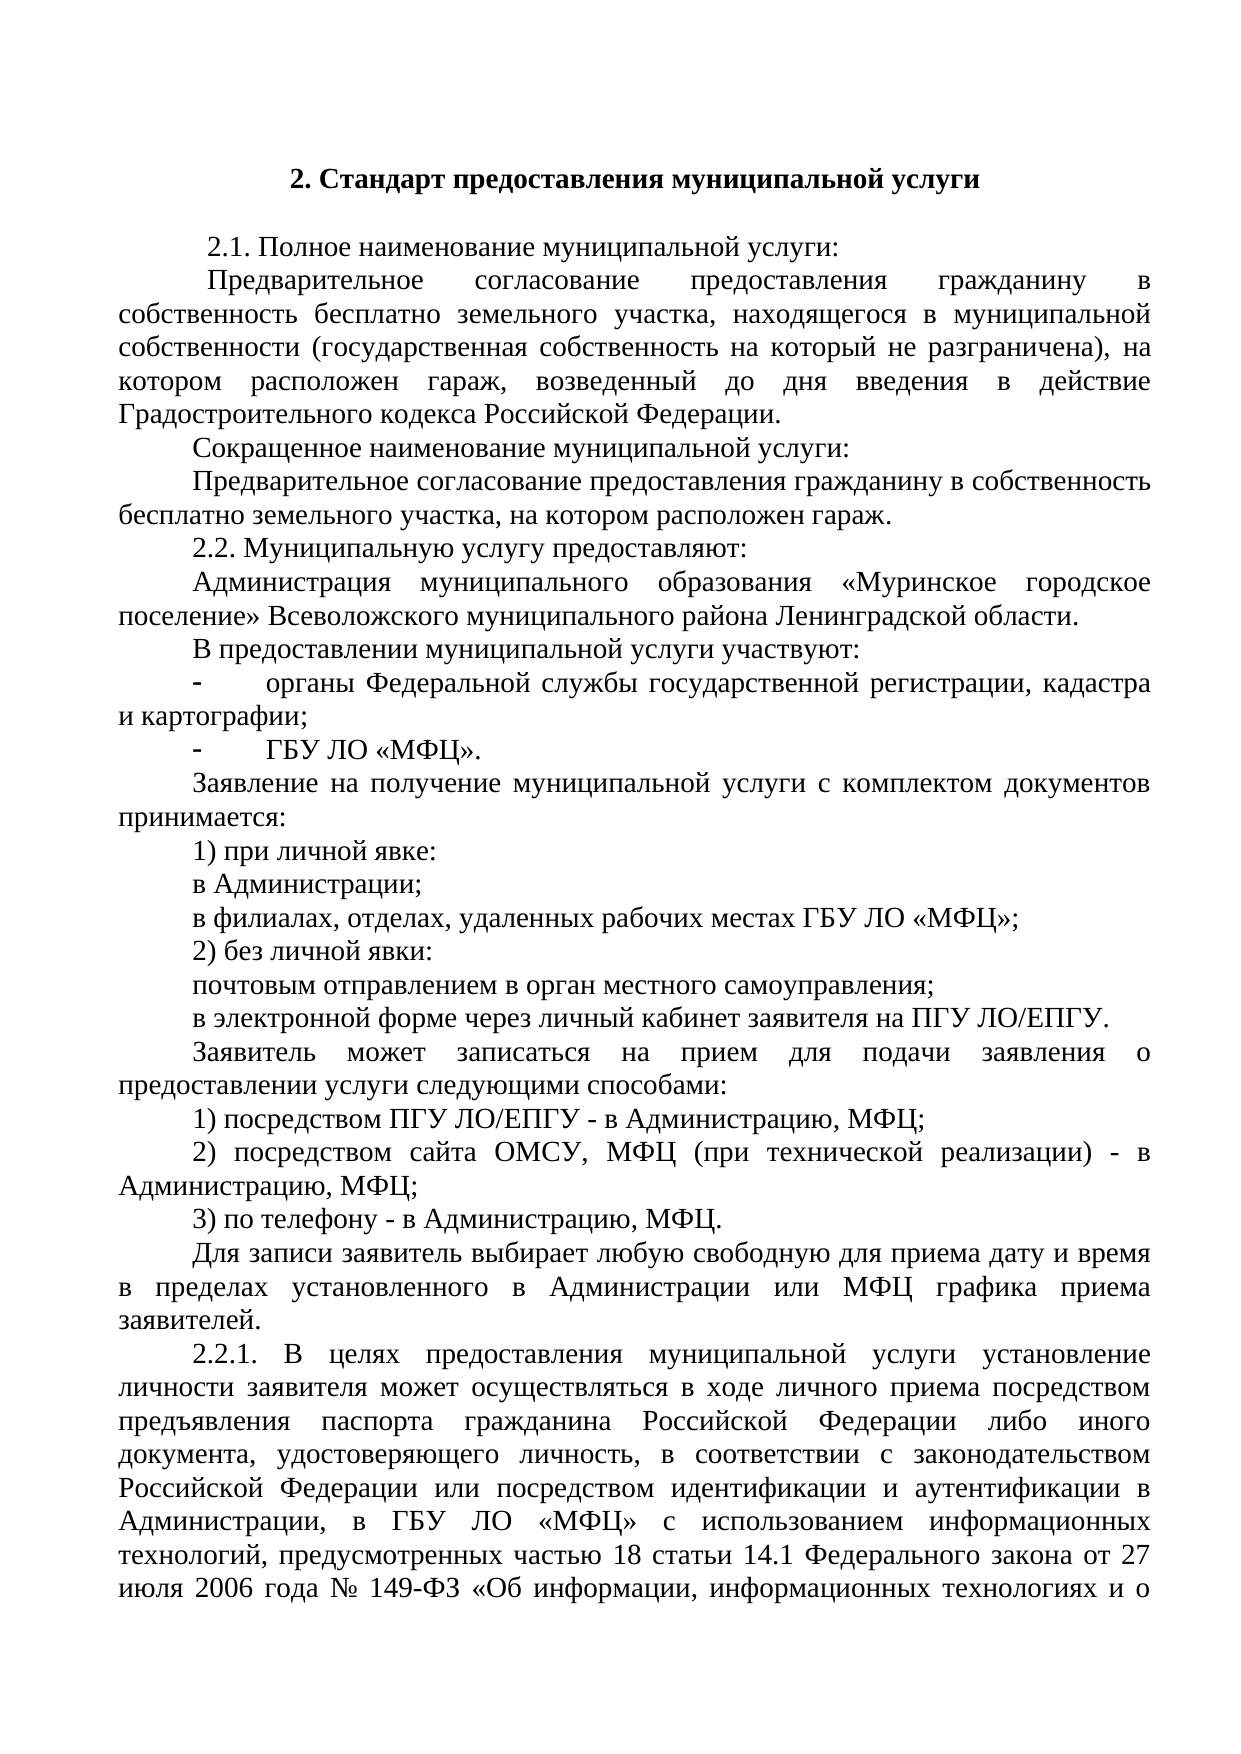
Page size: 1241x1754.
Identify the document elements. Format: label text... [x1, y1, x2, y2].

text в филиалах, отделах, удаленных рабочих местах ГБУ ЛО «МФЦ»; [118, 900, 1152, 933]
text Заявитель может записаться на прием для подачи заявления о предоставлении услуги следующими способами: [118, 1034, 1152, 1101]
list ГБУ ЛО «МФЦ». [118, 732, 1152, 766]
text 2) без личной явки: [118, 933, 1152, 967]
text в электронной форме через личный кабинет заявителя на ПГУ ЛО/ЕПГУ. [118, 1000, 1152, 1034]
text Сокращенное наименование муниципальной услуги: [118, 430, 1152, 463]
text 2.1. Полное наименование муниципальной услуги: [118, 229, 1152, 262]
text Предварительное согласование предоставления гражданину в собственность бесплатно земельного участка, находящегося в муниципальной собственности (государственная собственность на который не разграничена), на котором расположен гараж, возведенный до дня введения в действие Градостроительного кодекса Российской Федерации. [118, 262, 1152, 430]
text 1) при личной явке: [118, 833, 1152, 866]
text 2. Стандарт предоставления муниципальной услуги [118, 162, 1152, 195]
text почтовым отправлением в орган местного самоуправления; [118, 967, 1152, 1000]
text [118, 1336, 1152, 1604]
text в Администрации; [118, 866, 1152, 900]
text Предварительное согласование предоставления гражданину в собственность бесплатно земельного участка, на котором расположен гараж. [118, 463, 1152, 531]
text Администрация муниципального образования «Муринское городское поселение» Всеволожского муниципального района Ленинградской области. [118, 564, 1152, 631]
list органы Федеральной службы государственной регистрации, кадастра и картографии; [118, 665, 1152, 732]
text В предоставлении муниципальной услуги участвуют: [118, 631, 1152, 665]
text 3) по телефону - в Администрацию, МФЦ. [118, 1202, 1152, 1235]
text 1) посредством ПГУ ЛО/ЕПГУ - в Администрацию, МФЦ; [118, 1101, 1152, 1134]
text 2) посредством сайта ОМСУ, МФЦ (при технической реализации) - в Администрацию, МФЦ; [118, 1134, 1152, 1202]
text 2.2. Муниципальную услугу предоставляют: [118, 531, 1152, 564]
text Для записи заявитель выбирает любую свободную для приема дату и время в пределах установленного в Администрации или МФЦ графика приема заявителей. [118, 1235, 1152, 1336]
text Заявление на получение муниципальной услуги с комплектом документов принимается: [118, 766, 1152, 833]
